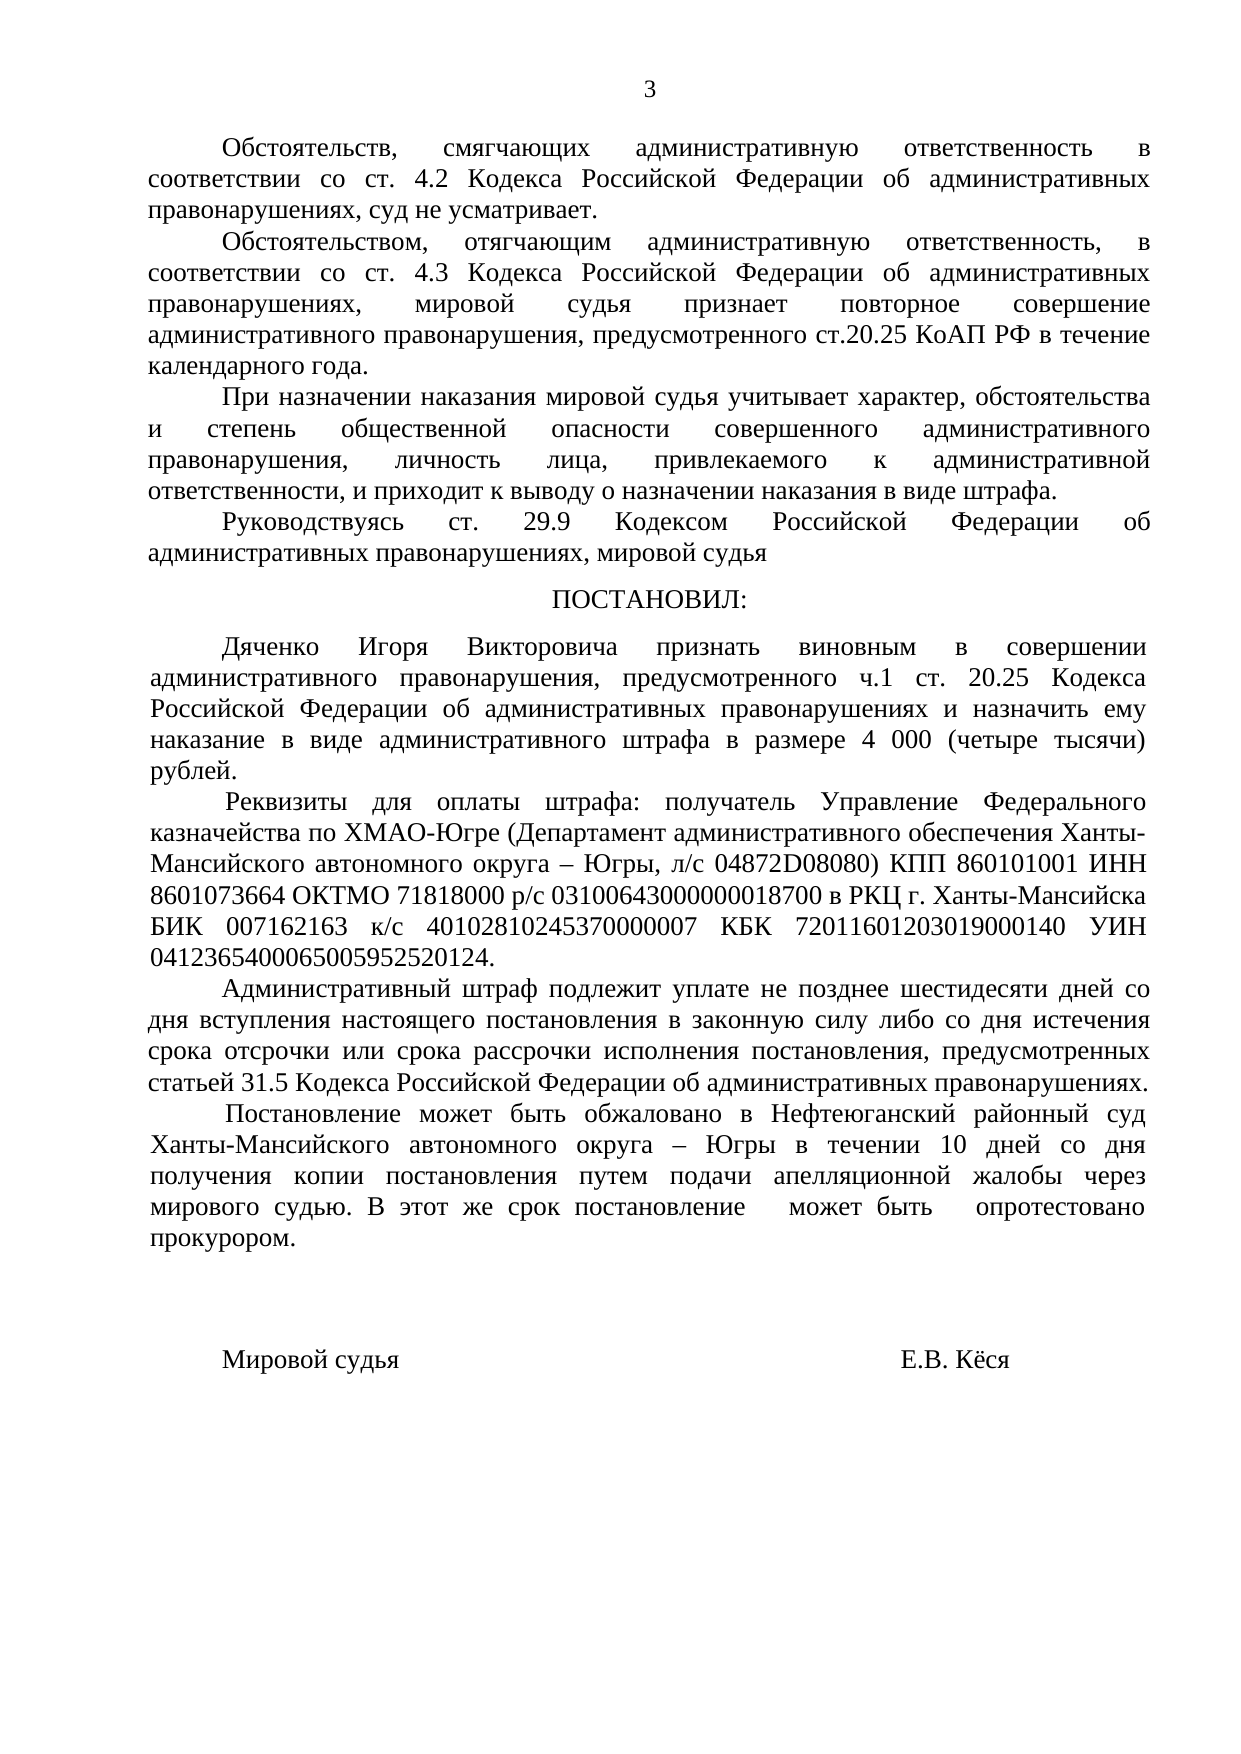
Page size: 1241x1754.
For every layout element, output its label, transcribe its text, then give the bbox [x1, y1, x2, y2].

text ПОСТАНОВИЛ: [148, 583, 1152, 614]
text Реквизиты для оплаты штрафа: получатель Управление Федерального казначейства по ХМАО-Югре (Департамент административного обеспечения Ханты-Мансийского автономного округа – Югры, л/с 04872D08080) КПП 860101001 ИНН 8601073664 ОКТМО 71818000 р/с 03100643000000018700 в РКЦ г. Ханты-Мансийска БИК 007162163 к/с 40102810245370000007 КБК 72011601203019000140 УИН 0412365400065005952520124. [150, 785, 1147, 972]
text Обстоятельств, смягчающих административную ответственность в соответствии со ст. 4.2 Кодекса Российской Федерации об административных правонарушениях, суд не усматривает. [148, 131, 1152, 225]
text Постановление может быть обжаловано в Нефтеюганский районный суд Ханты-Мансийского автономного округа – Югры в течении 10 дней со дня получения копии постановления путем подачи апелляционной жалобы через мирового судью. В этот же срок постановление может быть опротестовано прокурором. [150, 1097, 1147, 1252]
text При назначении наказания мировой судья учитывает характер, обстоятельства и степень общественной опасности совершенного административного правонарушения, личность лица, привлекаемого к административной ответственности, и приходит к выводу о назначении наказания в виде штрафа. [148, 381, 1152, 505]
text Мировой судья Е.В. Кёся [148, 1343, 1152, 1375]
text Административный штраф подлежит уплате не позднее шестидесяти дней со дня вступления настоящего постановления в законную силу либо со дня истечения срока отсрочки или срока рассрочки исполнения постановления, предусмотренных статьей 31.5 Кодекса Российской Федерации об административных правонарушениях. [148, 972, 1152, 1097]
text Обстоятельством, отягчающим административную ответственность, в соответствии со ст. 4.3 Кодекса Российской Федерации об административных правонарушениях, мировой судья признает повторное совершение административного правонарушения, предусмотренного ст.20.25 КоАП РФ в течение календарного года. [148, 225, 1152, 381]
text Дяченко Игоря Викторовича признать виновным в совершении административного правонарушения, предусмотренного ч.1 ст. 20.25 Кодекса Российской Федерации об административных правонарушениях и назначить ему наказание в виде административного штрафа в размере 4 000 (четыре тысячи) рублей. [150, 629, 1147, 785]
text Руководствуясь ст. 29.9 Кодексом Российской Федерации об административных правонарушениях, мировой судья [148, 505, 1152, 567]
